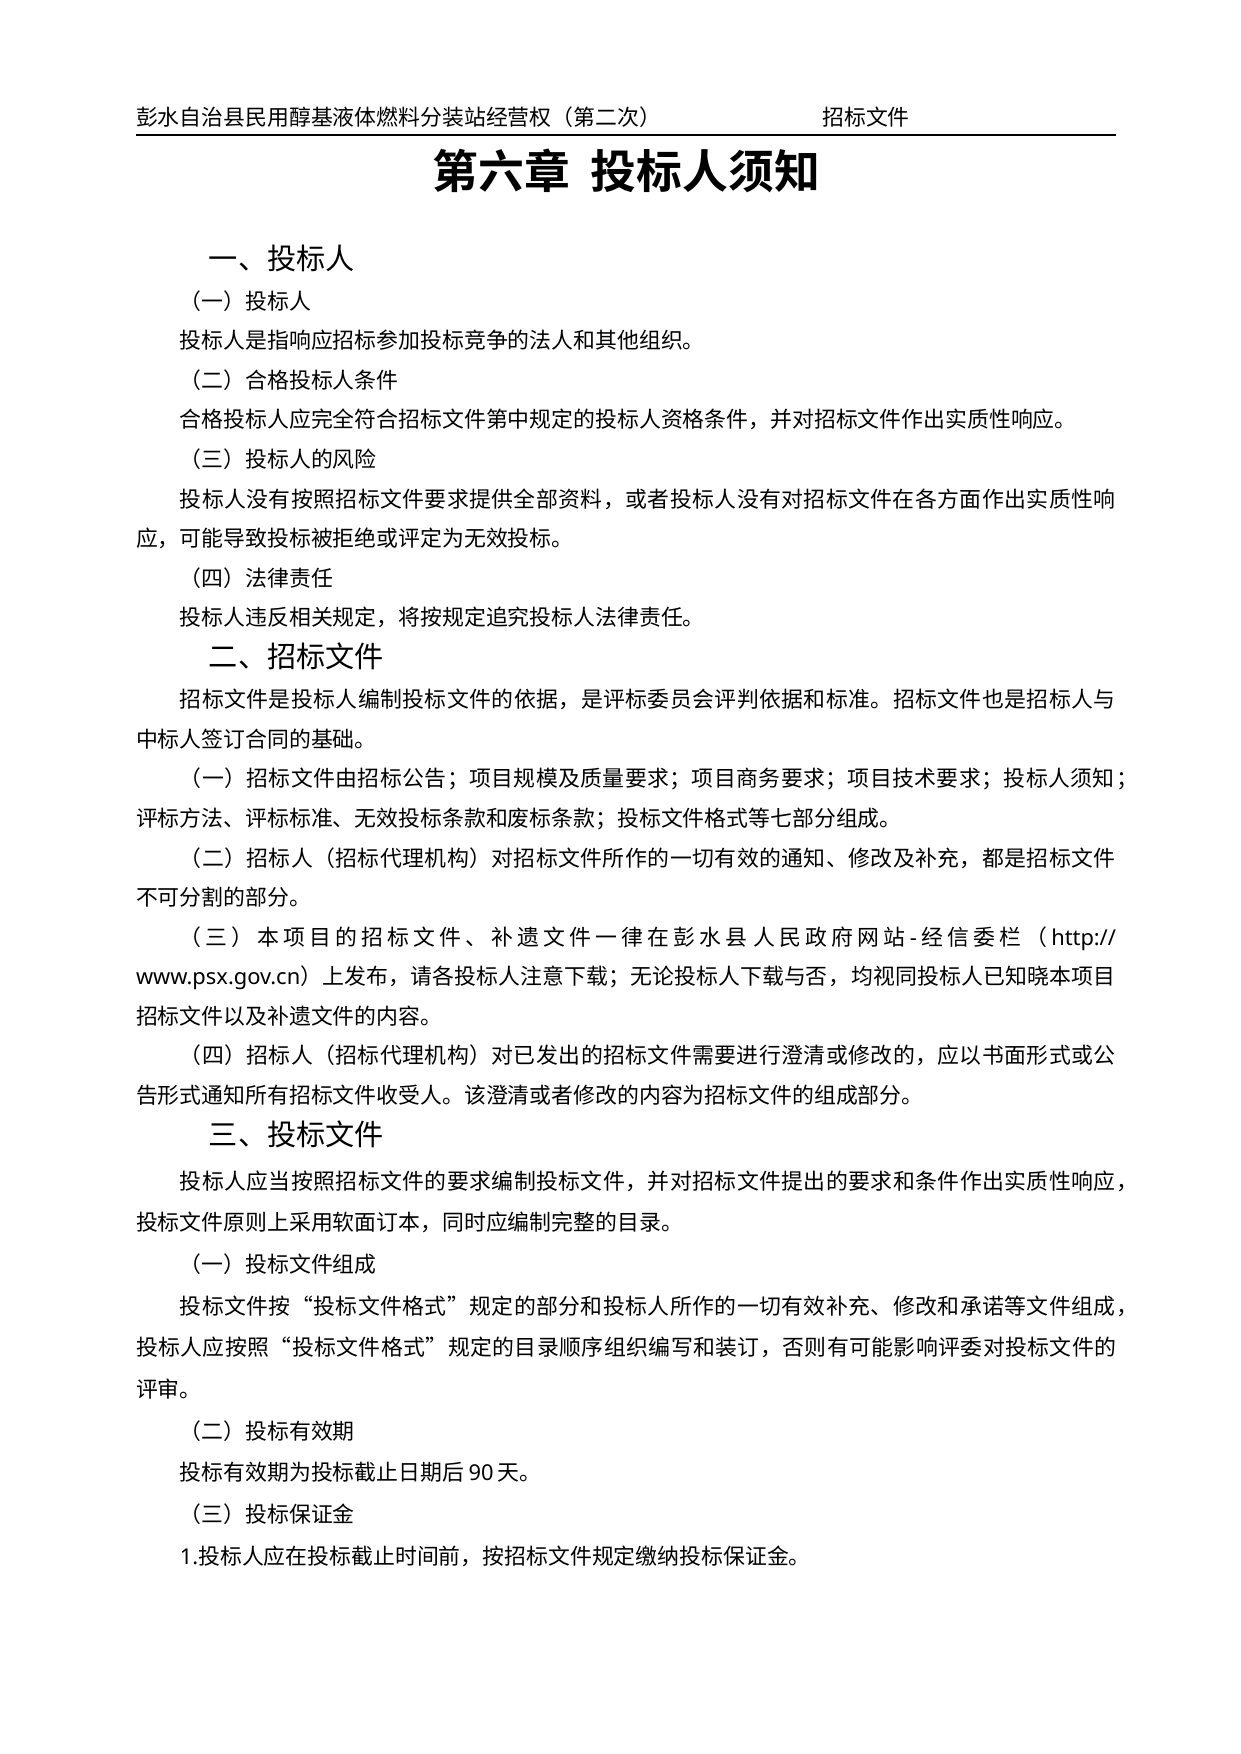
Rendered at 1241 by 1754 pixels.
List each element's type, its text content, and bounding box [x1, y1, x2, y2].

text （四）法律责任 [136, 554, 1116, 594]
text （四）招标人（招标代理机构）对已发出的招标文件需要进行澄清或修改的，应以书面形式或公告形式通知所有招标文件收受人。该澄清或者修改的内容为招标文件的组成部分。 [136, 1032, 1116, 1111]
subtitle 第六章 投标人须知 [136, 136, 1116, 202]
text 投标有效期为投标截止日期后90天。 [136, 1445, 1116, 1487]
text （一）投标人 [136, 277, 1116, 317]
text 投标人应当按照招标文件的要求编制投标文件，并对招标文件提出的要求和条件作出实质性响应，投标文件原则上采用软面订本，同时应编制完整的目录。 [136, 1154, 1116, 1237]
text （一）招标文件由招标公告；项目规模及质量要求；项目商务要求；项目技术要求；投标人须知；评标方法、评标标准、无效投标条款和废标条款；投标文件格式等七部分组成。 [136, 755, 1116, 834]
subtitle 一、投标人 [136, 235, 1116, 277]
text 合格投标人应完全符合招标文件第中规定的投标人资格条件，并对招标文件作出实质性响应。 [136, 396, 1116, 436]
text 投标人没有按照招标文件要求提供全部资料，或者投标人没有对招标文件在各方面作出实质性响应，可能导致投标被拒绝或评定为无效投标。 [136, 475, 1116, 554]
text 1.投标人应在投标截止时间前，按招标文件规定缴纳投标保证金。 [136, 1529, 1116, 1570]
text （二）投标有效期 [136, 1404, 1116, 1445]
text （三）本项目的招标文件、补遗文件一律在彭水县人民政府网站-经信委栏（http://www.psx.gov.cn）上发布，请各投标人注意下载；无论投标人下载与否，均视同投标人已知晓本项目招标文件以及补遗文件的内容。 [136, 913, 1116, 1032]
text 投标人是指响应招标参加投标竞争的法人和其他组织。 [136, 317, 1116, 357]
text （二）招标人（招标代理机构）对招标文件所作的一切有效的通知、修改及补充，都是招标文件不可分割的部分。 [136, 834, 1116, 913]
subtitle 三、投标文件 [136, 1111, 1116, 1154]
text （二）合格投标人条件 [136, 357, 1116, 396]
text 招标文件是投标人编制投标文件的依据，是评标委员会评判依据和标准。招标文件也是招标人与中标人签订合同的基础。 [136, 676, 1116, 755]
subtitle 二、招标文件 [136, 634, 1116, 676]
text 投标人违反相关规定，将按规定追究投标人法律责任。 [136, 594, 1116, 634]
text （三）投标人的风险 [136, 436, 1116, 475]
text 投标文件按“投标文件格式”规定的部分和投标人所作的一切有效补充、修改和承诺等文件组成，投标人应按照“投标文件格式”规定的目录顺序组织编写和装订，否则有可能影响评委对投标文件的评审。 [136, 1279, 1116, 1404]
text （三）投标保证金 [136, 1487, 1116, 1529]
text （一）投标文件组成 [136, 1237, 1116, 1279]
